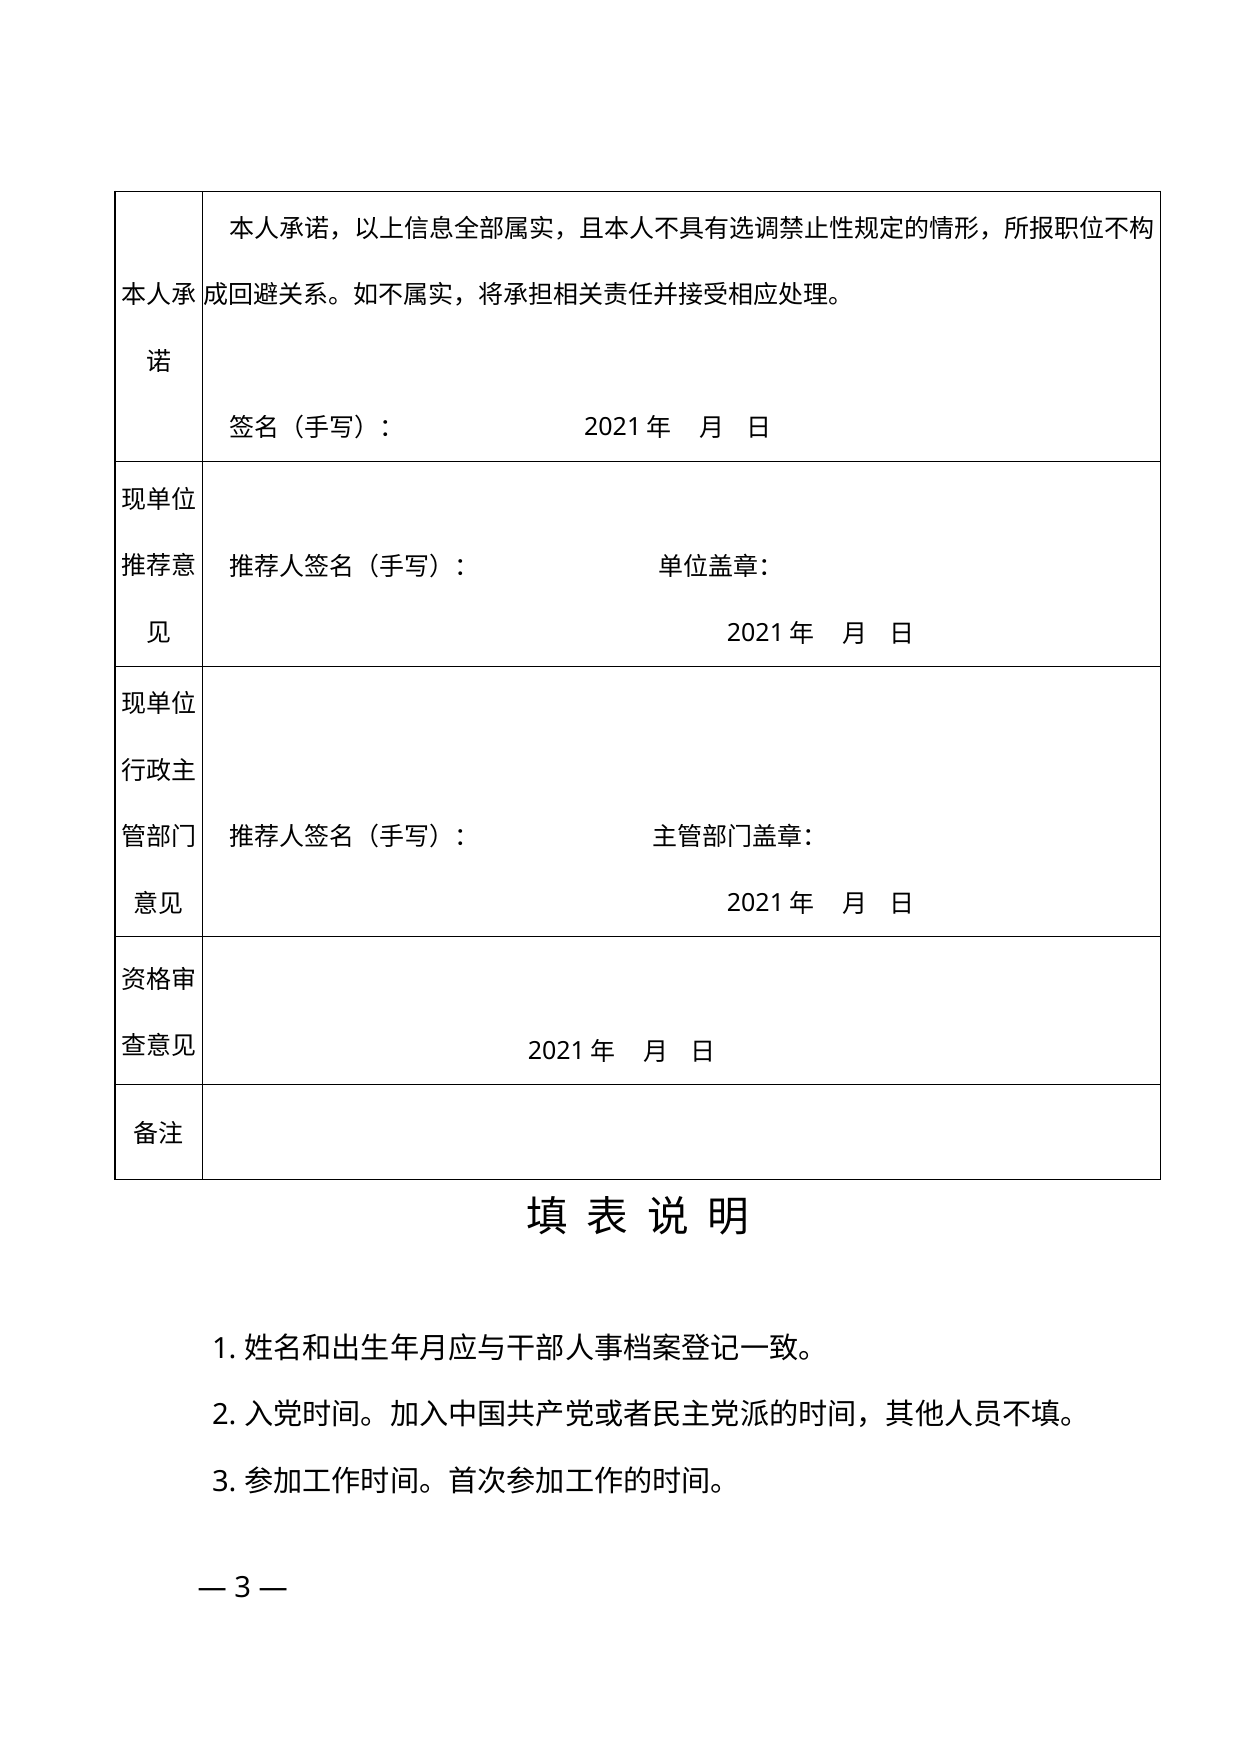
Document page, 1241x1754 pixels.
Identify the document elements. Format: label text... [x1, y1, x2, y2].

table_cell 现单位推荐意见 [116, 462, 202, 666]
table_cell 本人承诺 [116, 192, 202, 461]
table_cell 2021年 月 日 [203, 937, 1160, 1084]
table_cell 现单位行政主管部门意见 [116, 667, 202, 936]
text 填 表 说 明 [153, 1180, 1122, 1246]
table_cell 推荐人签名（手写）： 主管部门盖章： 2021年 月 日 [203, 667, 1160, 936]
text 2. 入党时间。加入中国共产党或者民主党派的时间，其他人员不填。 [153, 1379, 1122, 1445]
table_cell 推荐人签名（手写）： 单位盖章： 2021年 月 日 [203, 462, 1160, 666]
text 1. 姓名和出生年月应与干部人事档案登记一致。 [153, 1312, 1122, 1379]
table_cell [203, 1085, 1160, 1178]
table_cell 备注 [116, 1085, 202, 1178]
text 3. 参加工作时间。首次参加工作的时间。 [153, 1445, 1122, 1512]
table_cell 资格审查意见 [116, 937, 202, 1084]
table_cell 本人承诺，以上信息全部属实，且本人不具有选调禁止性规定的情形，所报职位不构成回避关系。如不属实，将承担相关责任并接受相应处理。 签名（手写）： 2021年 月 日 [203, 192, 1160, 461]
